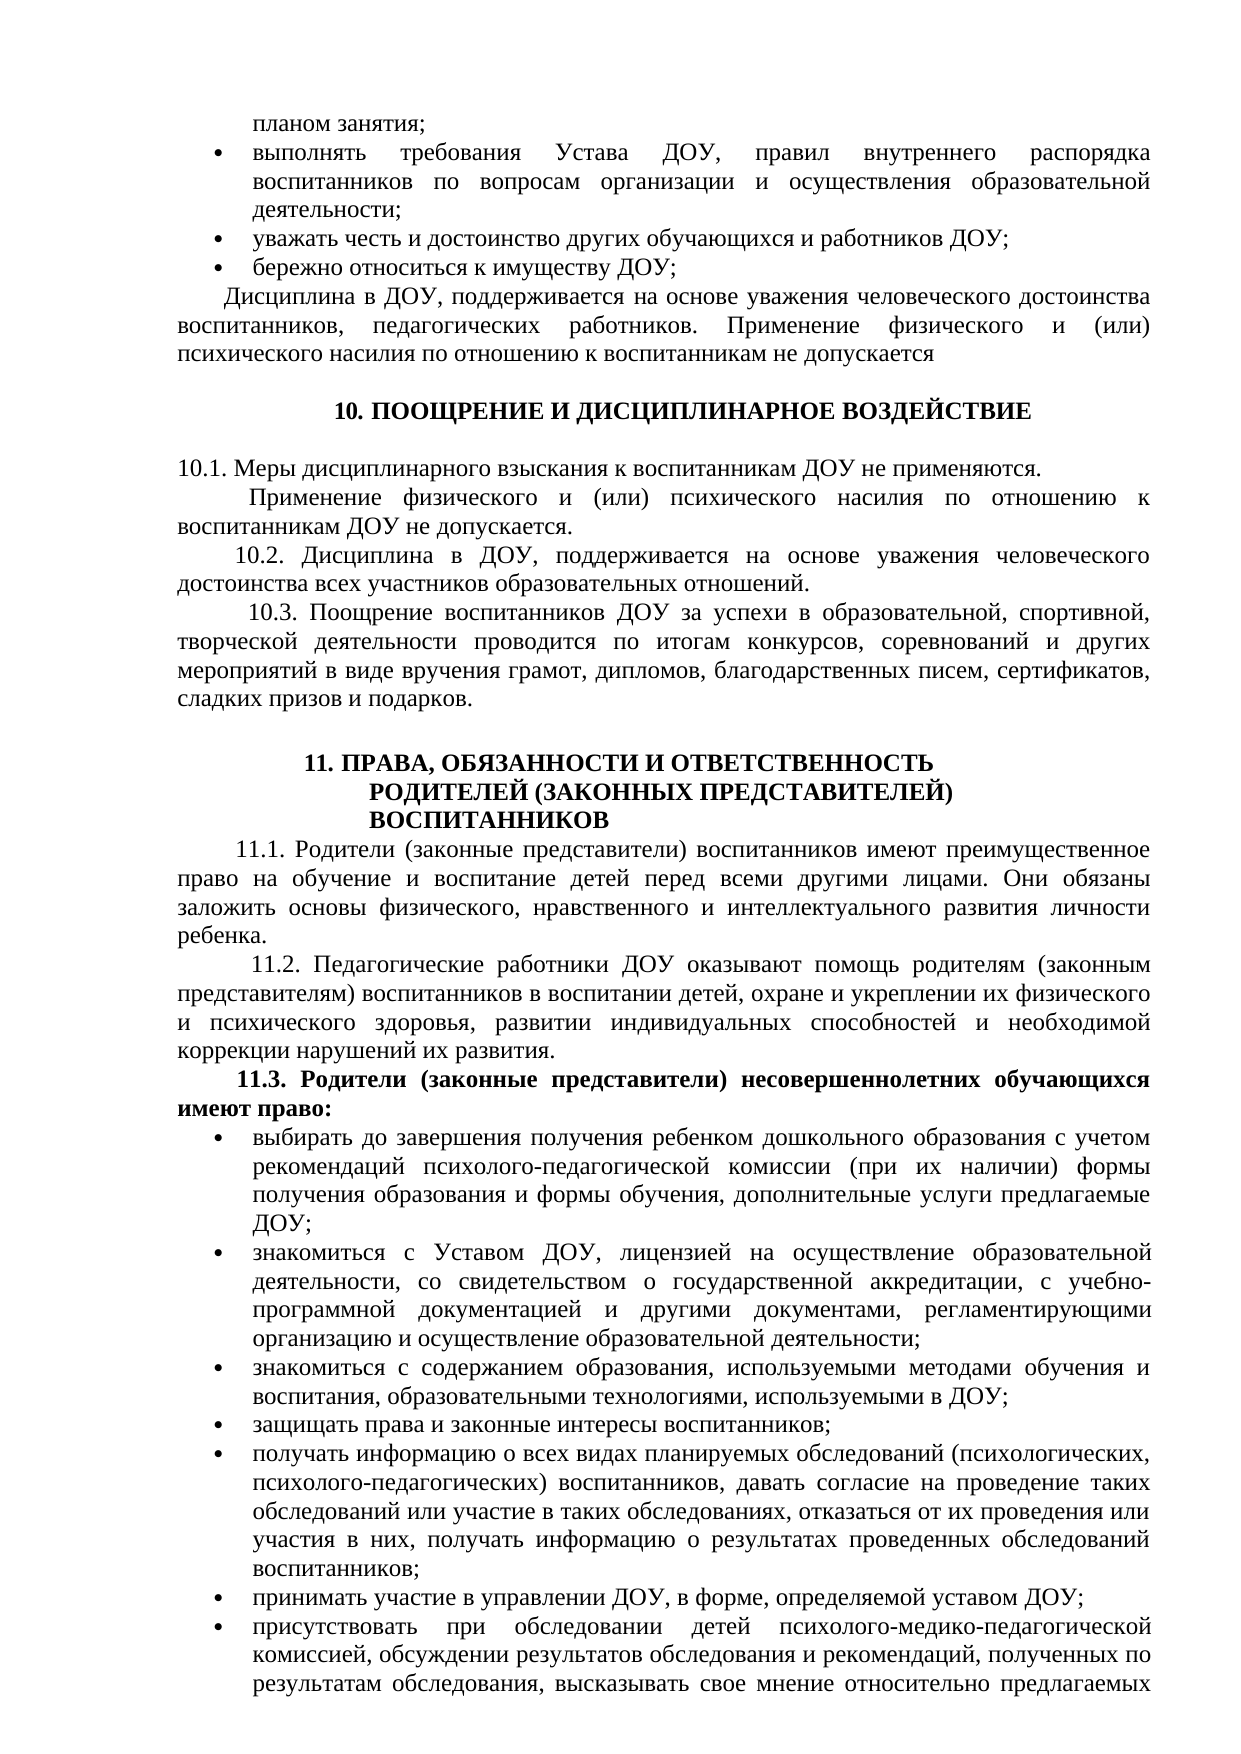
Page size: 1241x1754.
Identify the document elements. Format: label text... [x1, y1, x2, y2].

list ПООЩРЕНИЕ И ДИСЦИПЛИНАРНОЕ ВОЗДЕЙСТВИЕ [333, 396, 1211, 425]
list 11.1. Родители (законные представители) воспитанников имеют преимущественное право на обучение и воспитание детей перед всеми другими лицами. Они обязаны заложить основы физического, нравственного и интеллектуального развития личности ребенка. [177, 834, 1151, 949]
list Применение физического и (или) психического насилия по отношению к воспитанникам ДОУ не допускается. [177, 482, 1151, 540]
list принимать участие в управлении ДОУ, в форме, определяемой уставом ДОУ; [214, 1582, 1211, 1611]
list знакомиться с содержанием образования, используемыми методами обучения и воспитания, образовательными технологиями, используемыми в ДОУ; [214, 1352, 1151, 1409]
list Дисциплина в ДОУ, поддерживается на основе уважения человеческого достоинства воспитанников, педагогических работников. Применение физического и (или) психического насилия по отношению к воспитанникам не допускается [177, 281, 1151, 367]
list ПРАВА, ОБЯЗАННОСТИ И ОТВЕТСТВЕННОСТЬ РОДИТЕЛЕЙ (ЗАКОННЫХ ПРЕДСТАВИТЕЛЕЙ) ВОСПИТАННИКОВ [303, 748, 1100, 834]
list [214, 108, 1152, 137]
list выполнять требования Устава ДОУ, правил внутреннего распорядка воспитанников по вопросам организации и осуществления образовательной деятельности; [214, 137, 1151, 223]
list 10.1. Меры дисциплинарного взыскания к воспитанникам ДОУ не применяются. [121, 453, 1211, 482]
list уважать честь и достоинство других обучающихся и работников ДОУ; [214, 223, 1211, 252]
list 11.3. Родители (законные представители) несовершеннолетних обучающихся имеют право: [177, 1064, 1151, 1122]
list выбирать до завершения получения ребенком дошкольного образования с учетом рекомендаций психолого-педагогической комиссии (при их наличии) формы получения образования и формы обучения, дополнительные услуги предлагаемые ДОУ; [214, 1122, 1151, 1237]
list 10.2. Дисциплина в ДОУ, поддерживается на основе уважения человеческого достоинства всех участников образовательных отношений. [177, 540, 1151, 597]
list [214, 1611, 1152, 1697]
list знакомиться с Уставом ДОУ, лицензией на осуществление образовательной деятельности, со свидетельством о государственной аккредитации, с учебно- программной документацией и другими документами, регламентирующими организацию и осуществление образовательной деятельности; [214, 1237, 1152, 1352]
list защищать права и законные интересы воспитанников; [214, 1409, 1211, 1438]
list получать информацию о всех видах планируемых обследований (психологических, психолого-педагогических) воспитанников, давать согласие на проведение таких обследований или участие в таких обследованиях, отказаться от их проведения или участия в них, получать информацию о результатах проведенных обследований воспитанников; [214, 1438, 1151, 1582]
list бережно относиться к имуществу ДОУ; [214, 252, 1211, 281]
list 10.3. Поощрение воспитанников ДОУ за успехи в образовательной, спортивной, творческой деятельности проводится по итогам конкурсов, соревнований и других мероприятий в виде вручения грамот, дипломов, благодарственных писем, сертификатов, сладких призов и подарков. [177, 597, 1151, 712]
list 11.2. Педагогические работники ДОУ оказывают помощь родителям (законным представителям) воспитанников в воспитании детей, охране и укреплении их физического и психического здоровья, развитии индивидуальных способностей и необходимой коррекции нарушений их развития. [177, 949, 1152, 1064]
